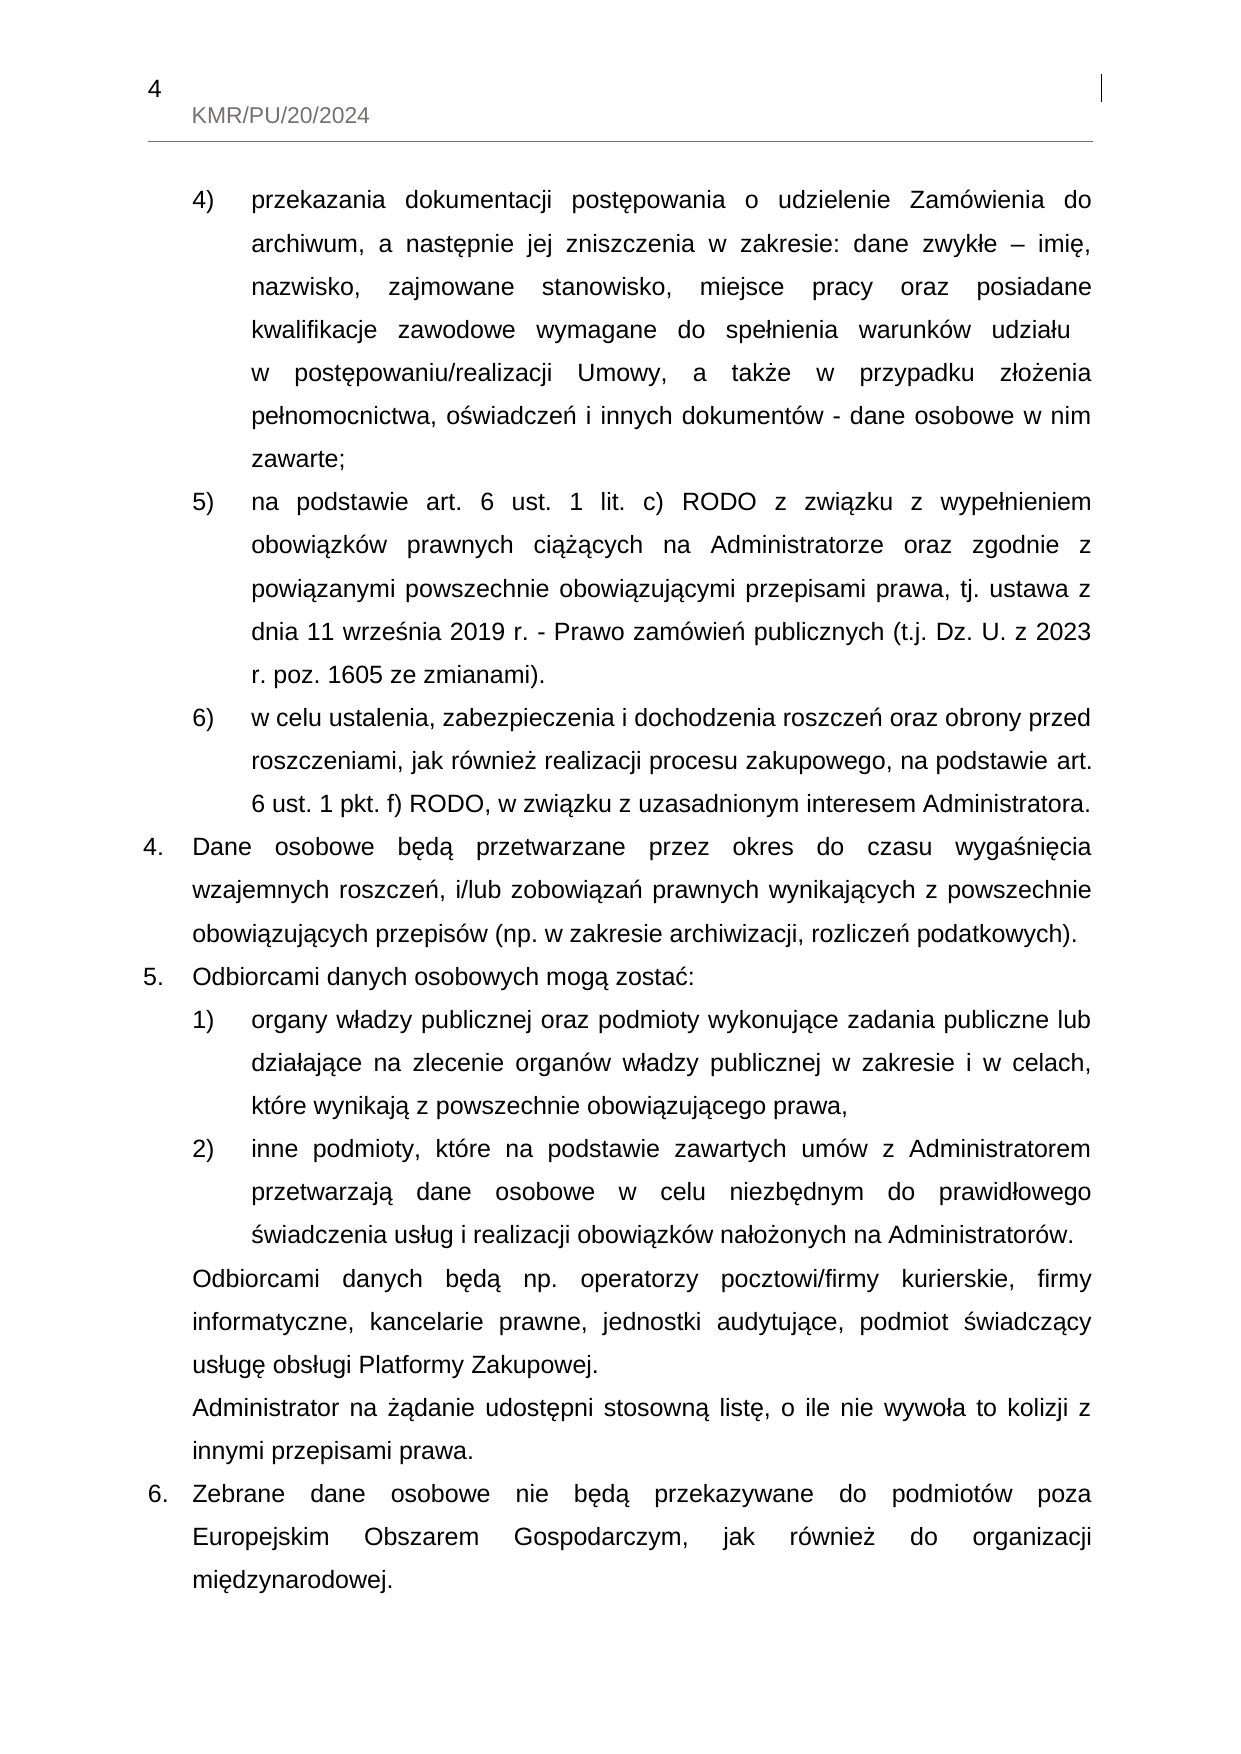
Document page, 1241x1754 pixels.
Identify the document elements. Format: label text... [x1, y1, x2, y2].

list na podstawie art. 6 ust. 1 lit. c) RODO z związku z wypełnieniem obowiązków prawnych ciążących na Administratorze oraz zgodnie z powiązanymi powszechnie obowiązującymi przepisami prawa, tj. ustawa z dnia 11 września 2019 r. - Prawo zamówień publicznych (t.j. Dz. U. z 2023 r. poz. 1605 ze zmianami). [192, 487, 1093, 688]
list organy władzy publicznej oraz podmioty wykonujące zadania publiczne lub działające na zlecenie organów władzy publicznej w zakresie i w celach, które wynikają z powszechnie obowiązującego prawa, [192, 1005, 1093, 1120]
text Odbiorcami danych będą np. operatorzy pocztowi/firmy kurierskie, firmy informatyczne, kancelarie prawne, jednostki audytujące, podmiot świadczący usługę obsługi Platformy Zakupowej. [192, 1263, 1093, 1378]
list przekazania dokumentacji postępowania o udzielenie Zamówienia do archiwum, a następnie jej zniszczenia w zakresie: dane zwykłe – imię, nazwisko, zajmowane stanowisko, miejsce pracy oraz posiadane kwalifikacje zawodowe wymagane do spełnienia warunków udziału w postępowaniu/realizacji Umowy, a także w przypadku złożenia pełnomocnictwa, oświadczeń i innych dokumentów - dane osobowe w nim zawarte; [192, 185, 1093, 473]
list w celu ustalenia, zabezpieczenia i dochodzenia roszczeń oraz obrony przed roszczeniami, jak również realizacji procesu zakupowego, na podstawie art. 6 ust. 1 pkt. f) RODO, w związku z uzasadnionym interesem Administratora. [192, 703, 1093, 818]
list Zebrane dane osobowe nie będą przekazywane do podmiotów poza Europejskim Obszarem Gospodarczym, jak również do organizacji międzynarodowej. [148, 1479, 1093, 1594]
list Dane osobowe będą przetwarzane przez okres do czasu wygaśnięcia wzajemnych roszczeń, i/lub zobowiązań prawnych wynikających z powszechnie obowiązujących przepisów (np. w zakresie archiwizacji, rozliczeń podatkowych). [143, 832, 1093, 947]
text Administrator na żądanie udostępni stosowną listę, o ile nie wywoła to kolizji z innymi przepisami prawa. [192, 1393, 1093, 1465]
list Odbiorcami danych osobowych mogą zostać: [143, 962, 1093, 990]
list inne podmioty, które na podstawie zawartych umów z Administratorem przetwarzają dane osobowe w celu niezbędnym do prawidłowego świadczenia usług i realizacji obowiązków nałożonych na Administratorów. [192, 1134, 1093, 1249]
